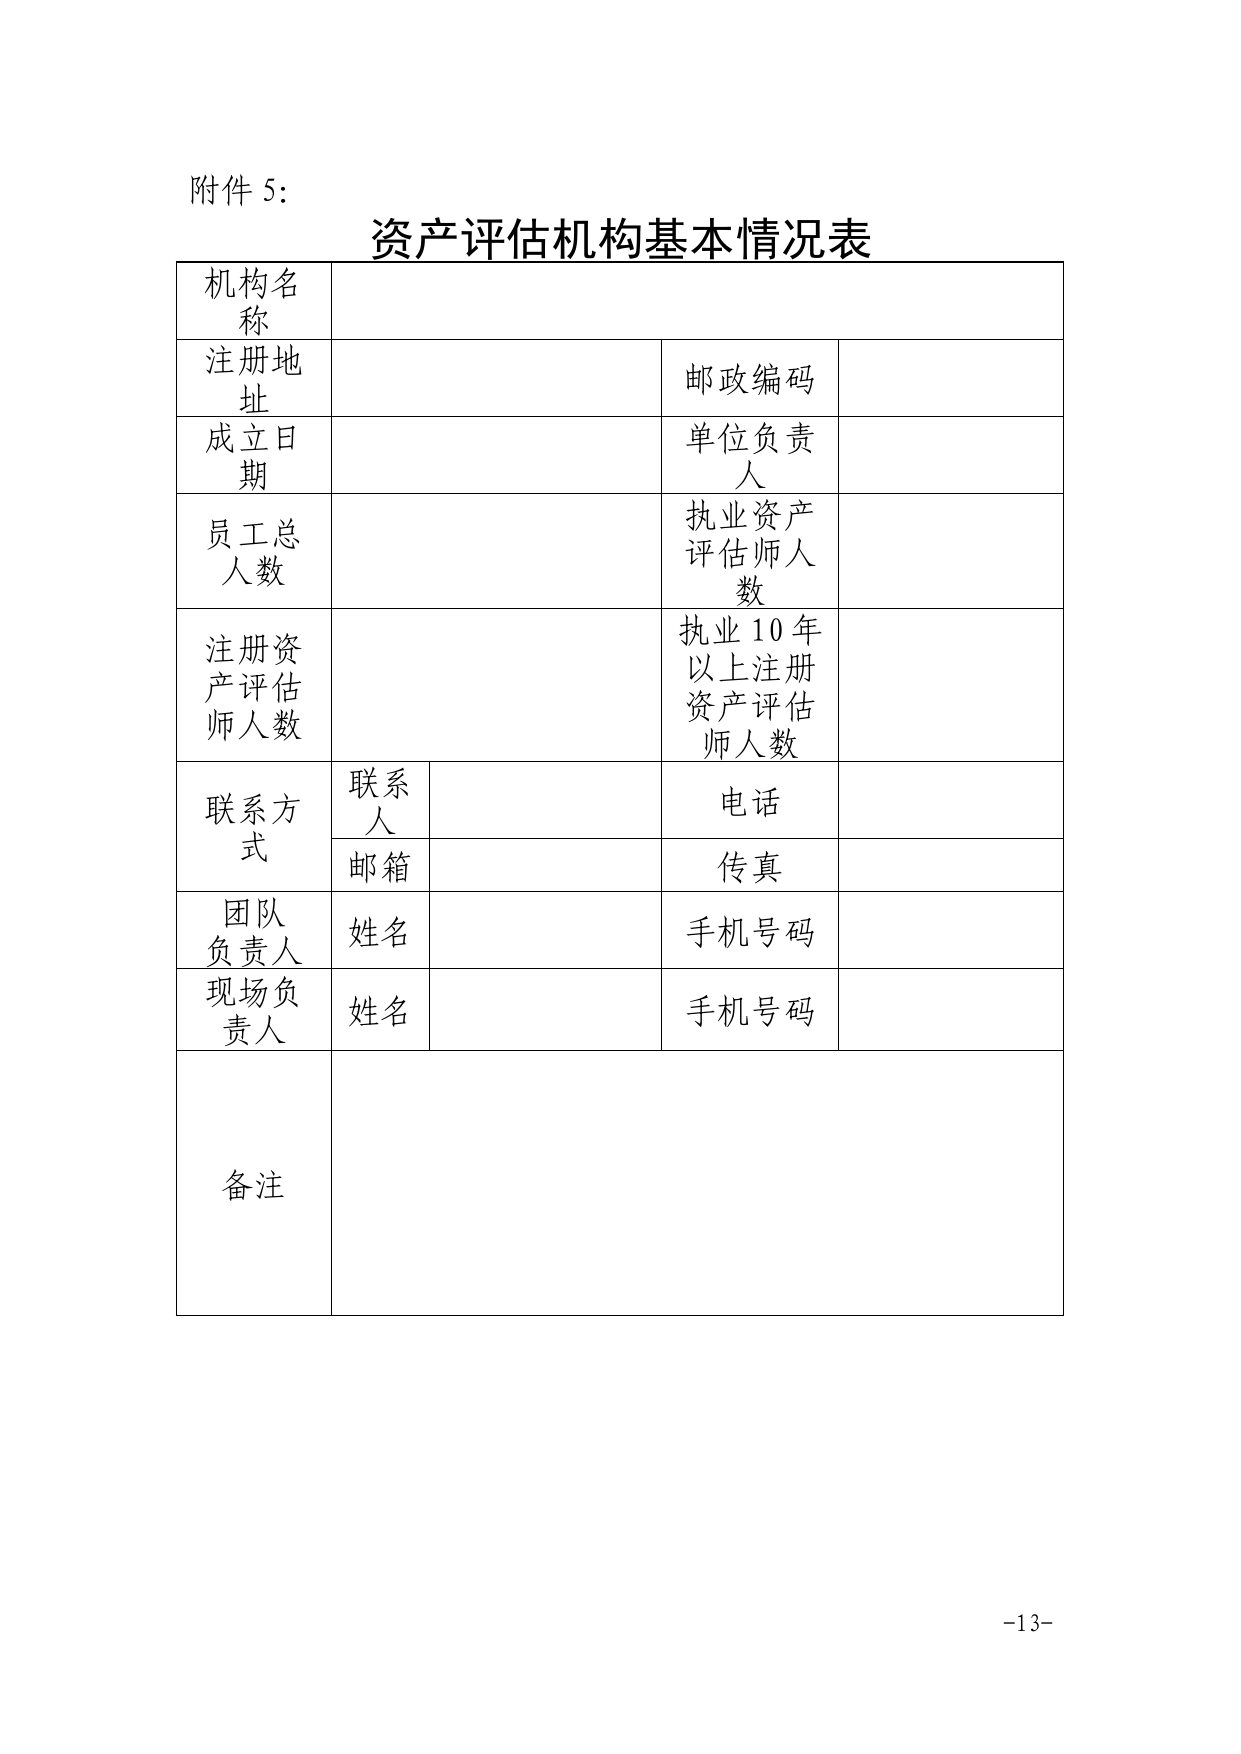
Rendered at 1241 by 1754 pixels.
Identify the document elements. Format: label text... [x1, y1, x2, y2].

text 资产评估机构基本情况表 [187, 207, 1053, 261]
table_cell [839, 839, 1063, 891]
table_cell [839, 609, 1063, 761]
table_cell 执业资产评估师人数 [662, 494, 838, 608]
table_cell [430, 892, 661, 968]
table_cell 联系人 [332, 762, 429, 838]
table_cell 成立日期 [177, 417, 331, 493]
table_cell [839, 417, 1063, 493]
table_cell [839, 494, 1063, 608]
table_cell [839, 892, 1063, 968]
table_header 机构名称 [177, 263, 331, 338]
table_cell [430, 969, 661, 1050]
table_cell 姓名 [332, 892, 429, 968]
table_cell 邮箱 [332, 839, 429, 891]
table_cell 备注 [177, 1051, 331, 1315]
table_cell 联系方式 [177, 762, 331, 891]
table_cell 执业10年以上注册资产评估师人数 [662, 609, 838, 761]
table_cell [332, 340, 661, 416]
table_cell [332, 417, 661, 493]
table_cell 现场负责人 [177, 969, 331, 1050]
table_cell [839, 762, 1063, 838]
table_cell [839, 969, 1063, 1050]
table_cell [332, 1051, 1063, 1315]
text 附件5： [187, 153, 1053, 207]
table_cell [332, 494, 661, 608]
table_cell [430, 762, 661, 838]
table_cell [430, 839, 661, 891]
table_cell 手机号码 [662, 969, 838, 1050]
table_cell 单位负责人 [662, 417, 838, 493]
table_cell 注册资产评估师人数 [177, 609, 331, 761]
table_cell 员工总人数 [177, 494, 331, 608]
table_cell 注册地址 [177, 340, 331, 416]
table_cell [332, 609, 661, 761]
table_cell 手机号码 [662, 892, 838, 968]
table_cell [839, 340, 1063, 416]
table_cell 姓名 [332, 969, 429, 1050]
table_cell 邮政编码 [662, 340, 838, 416]
table_cell 电话 [662, 762, 838, 838]
table_header [332, 263, 1063, 338]
table_cell 团队 负责人 [177, 892, 331, 968]
table_cell 传真 [662, 839, 838, 891]
